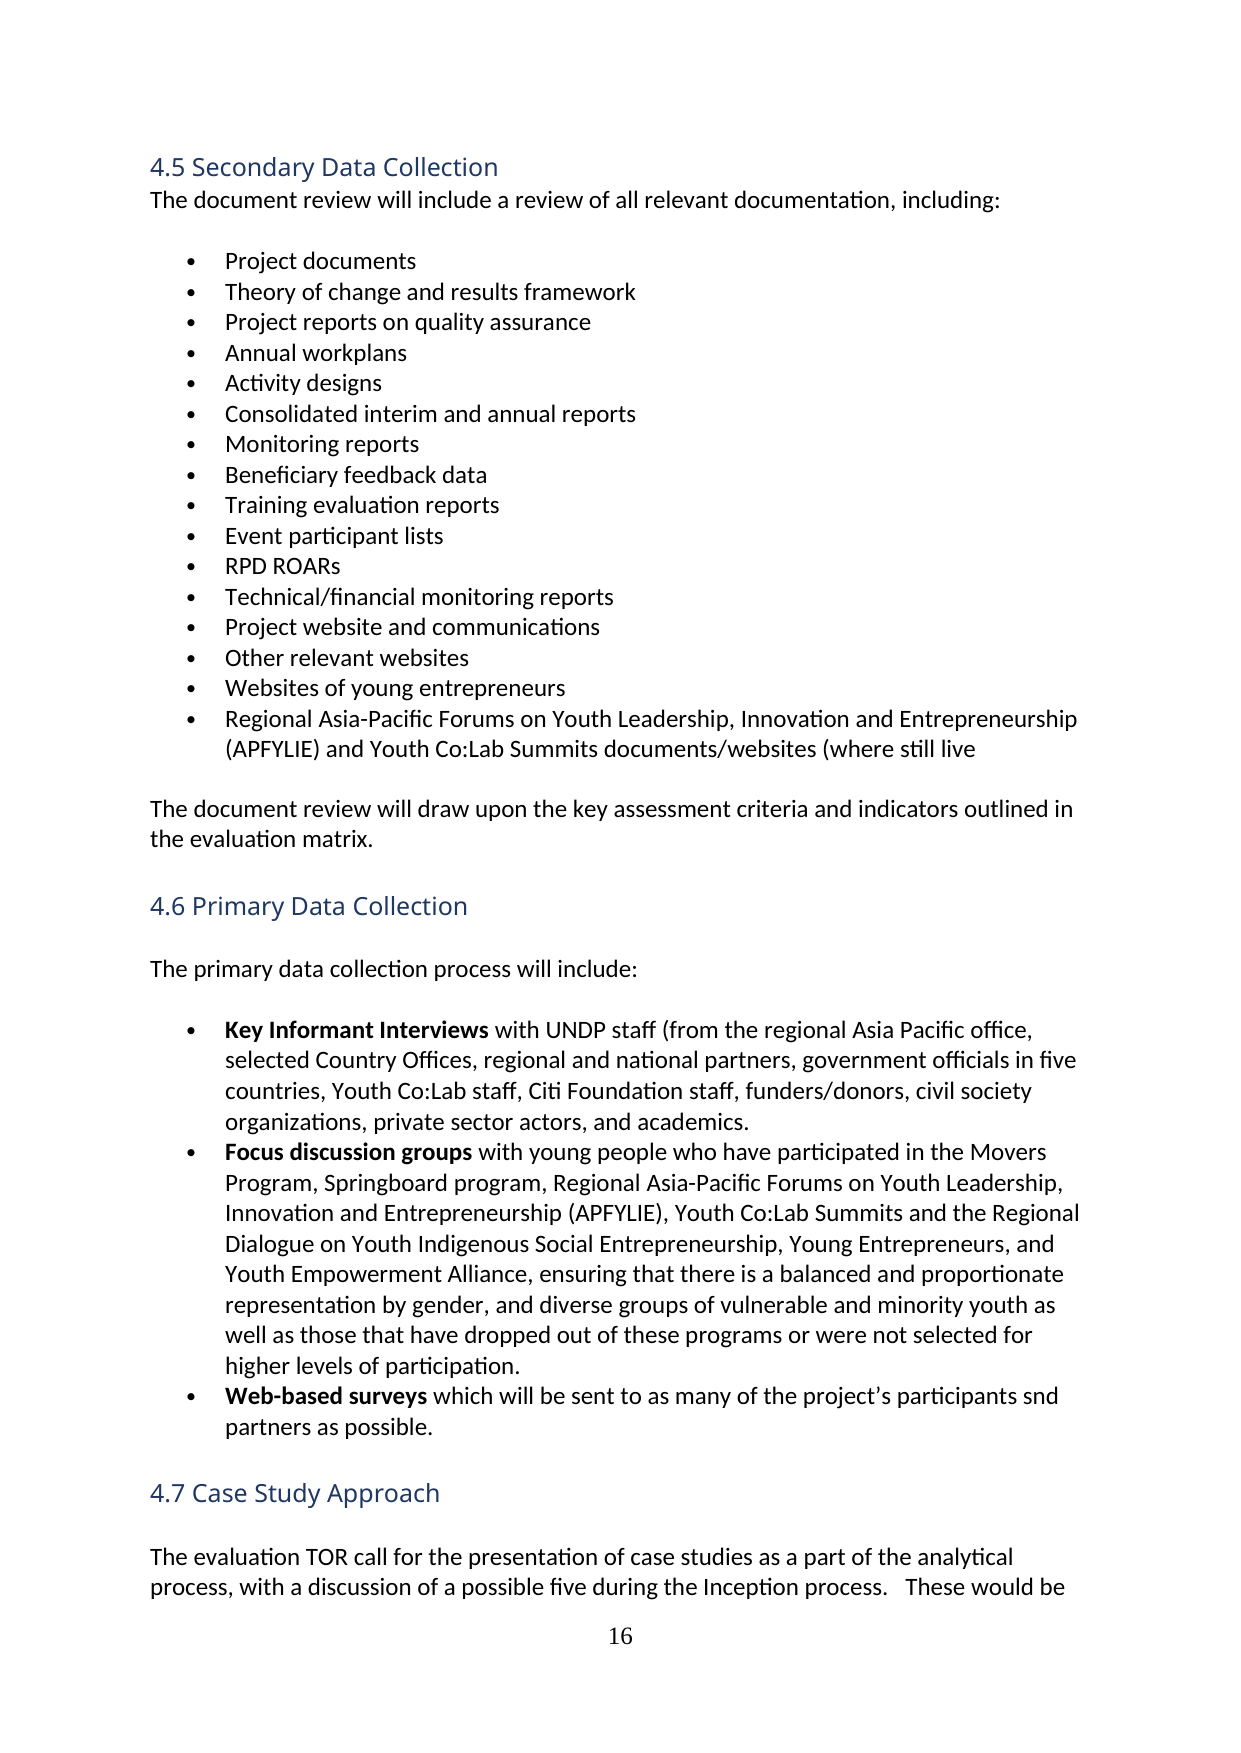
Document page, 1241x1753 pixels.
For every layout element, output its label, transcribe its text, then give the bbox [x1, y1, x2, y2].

list Project documents [187, 245, 1090, 276]
list Other relevant websites [187, 642, 1090, 672]
list Beneficiary feedback data [187, 459, 1090, 489]
list Training evaluation reports [187, 489, 1090, 520]
text The primary data collection process will include: [150, 953, 1090, 983]
text The document review will include a review of all relevant documentation, including: [150, 184, 1090, 214]
list Web-based surveys which will be sent to as many of the project’s participants snd partners as possible. [187, 1380, 1090, 1441]
subtitle 4.6 Primary Data Collection [150, 888, 1090, 922]
list Technical/financial monitoring reports [187, 581, 1090, 611]
list Consolidated interim and annual reports [187, 398, 1090, 428]
list Websites of young entrepreneurs [187, 672, 1090, 703]
list Event participant lists [187, 520, 1090, 550]
list Focus discussion groups with young people who have participated in the Movers Program, Springboard program, Regional Asia-Pacific Forums on Youth Leadership, Innovation and Entrepreneurship (APFYLIE), Youth Co:Lab Summits and the Regional Dialogue on Youth Indigenous Social Entrepreneurship, Young Entrepreneurs, and Youth Empowerment Alliance, ensuring that there is a balanced and proportionate representation by gender, and diverse groups of vulnerable and minority youth as well as those that have dropped out of these programs or were not selected for higher levels of participation. [187, 1136, 1090, 1380]
list Key Informant Interviews with UNDP staff (from the regional Asia Pacific office, selected Country Offices, regional and national partners, government officials in five countries, Youth Co:Lab staff, Citi Foundation staff, funders/donors, civil society organizations, private sector actors, and academics. [187, 1014, 1090, 1136]
list Project website and communications [187, 611, 1090, 642]
list Annual workplans [187, 337, 1090, 367]
text The document review will draw upon the key assessment criteria and indicators outlined in the evaluation matrix. [150, 793, 1090, 854]
list Regional Asia-Pacific Forums on Youth Leadership, Innovation and Entrepreneurship (APFYLIE) and Youth Co:Lab Summits documents/websites (where still live [187, 703, 1090, 764]
subtitle 4.5 Secondary Data Collection [150, 150, 1090, 184]
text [150, 1541, 1090, 1602]
list Theory of change and results framework [187, 276, 1090, 306]
list RPD ROARs [187, 550, 1090, 581]
subtitle 4.7 Case Study Approach [150, 1476, 1090, 1510]
list Monitoring reports [187, 428, 1090, 459]
list Activity designs [187, 367, 1090, 398]
list Project reports on quality assurance [187, 306, 1090, 337]
